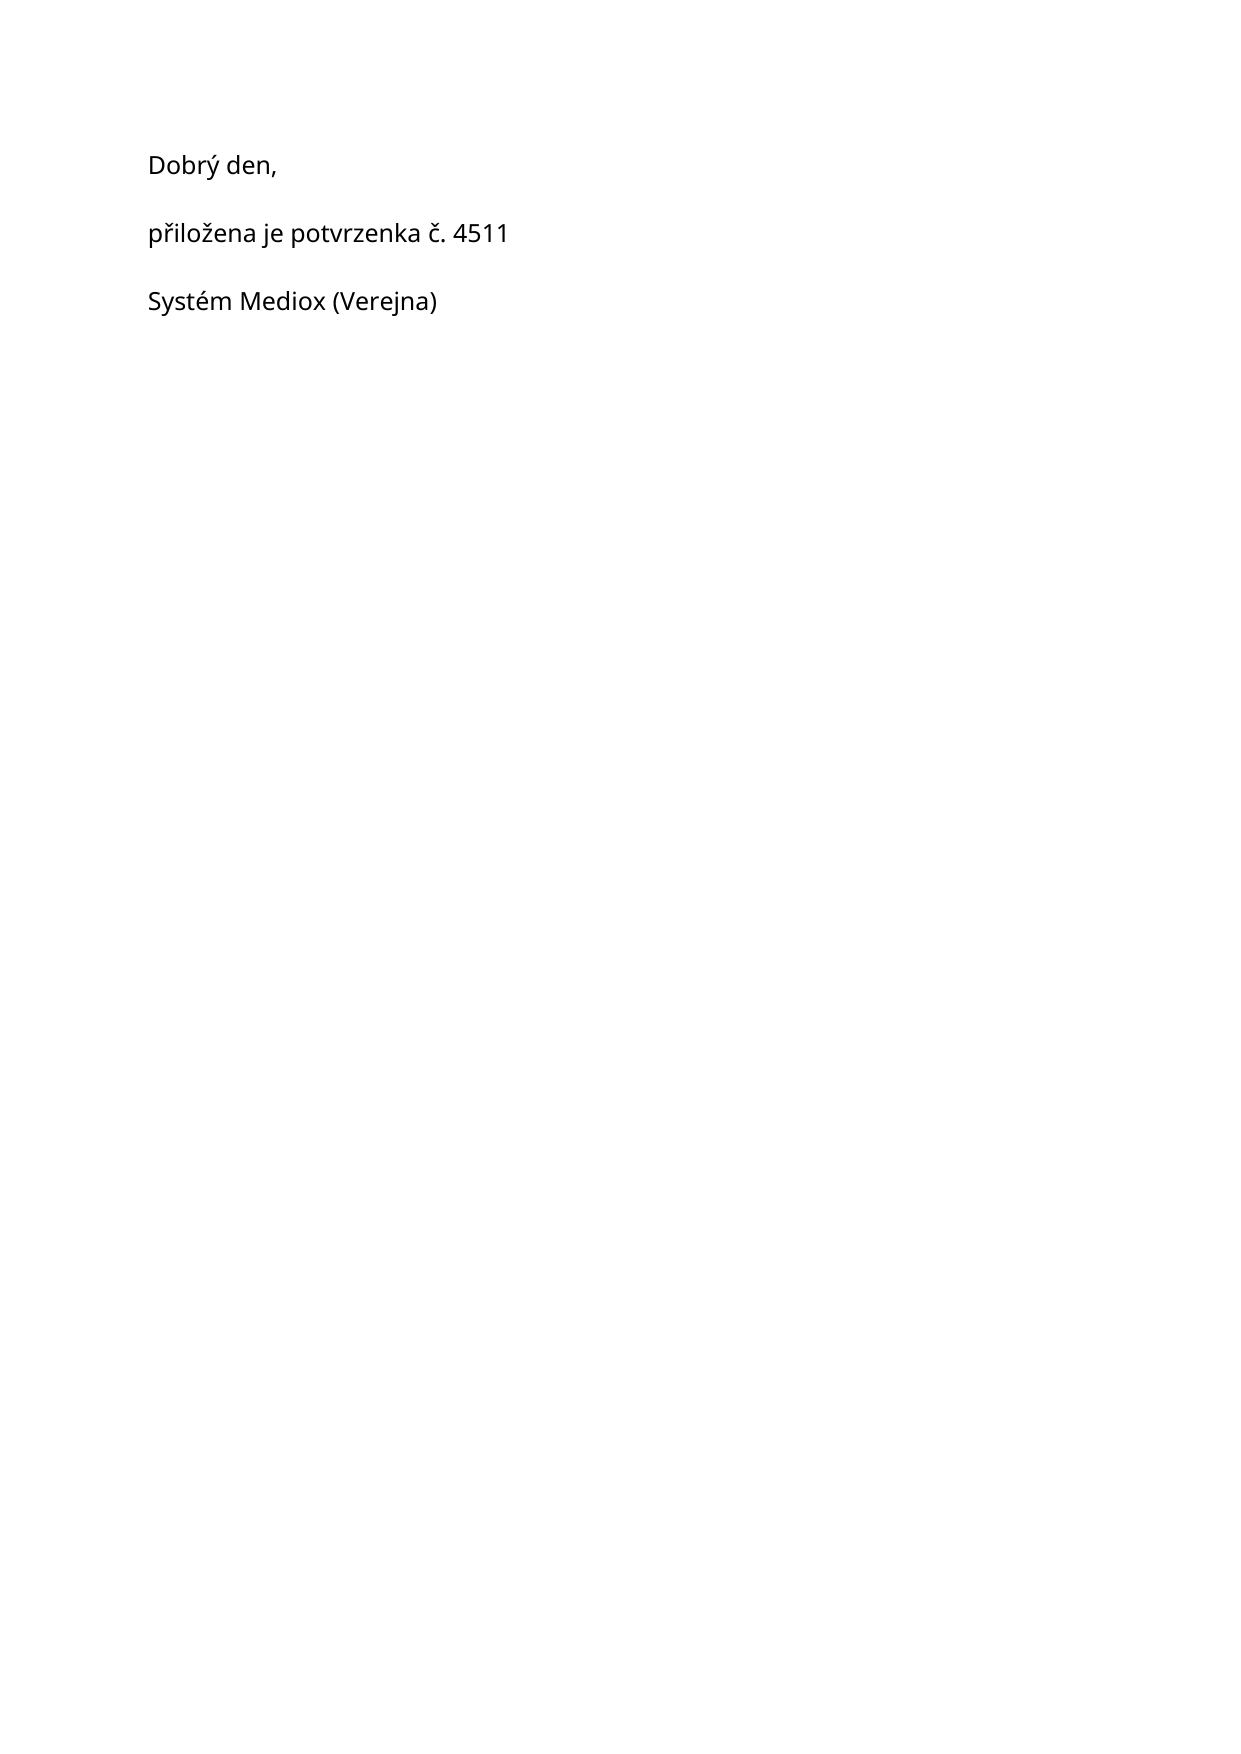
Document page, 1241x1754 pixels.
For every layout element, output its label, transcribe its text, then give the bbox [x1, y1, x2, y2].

text Systém Mediox (Verejna) [148, 284, 1093, 318]
text přiložena je potvrzenka č. 4511 [148, 216, 1093, 250]
text Dobrý den, [148, 148, 1093, 182]
